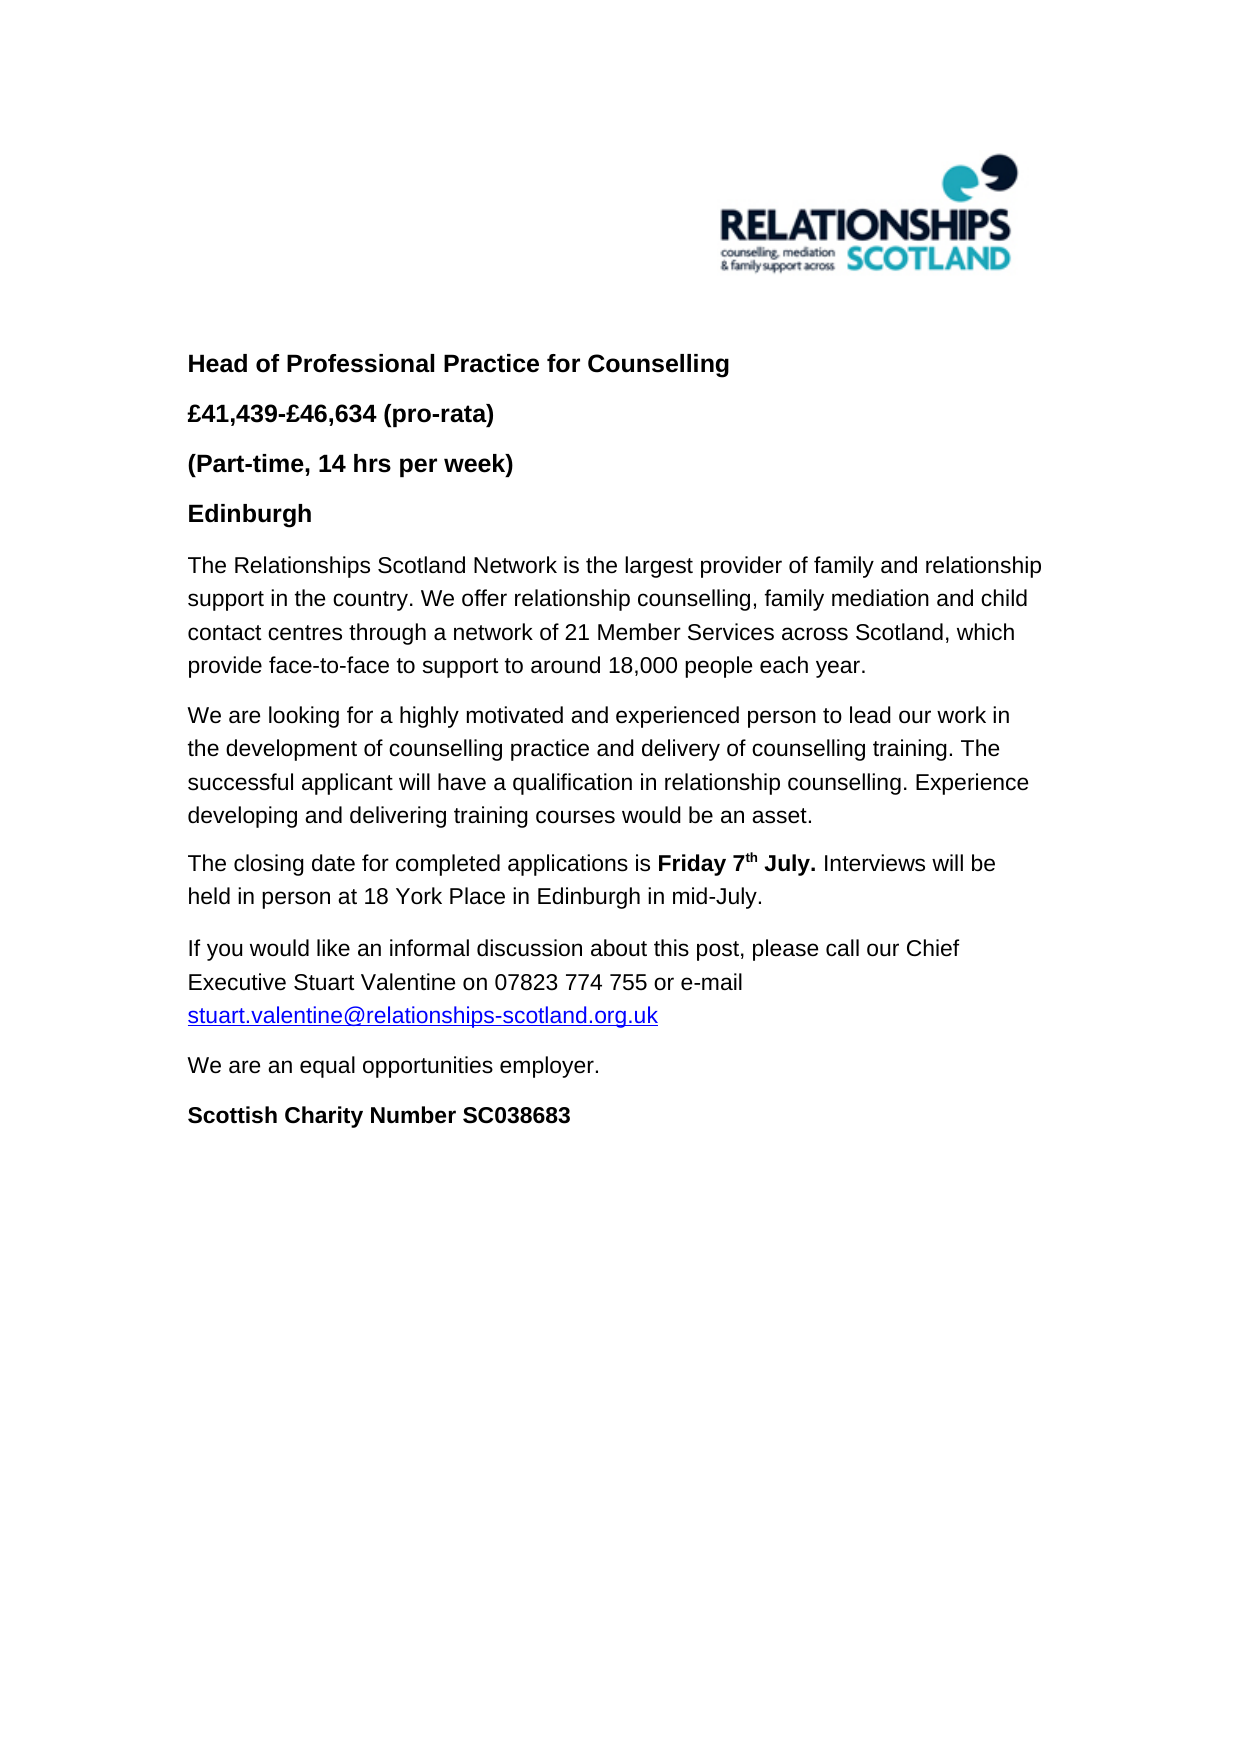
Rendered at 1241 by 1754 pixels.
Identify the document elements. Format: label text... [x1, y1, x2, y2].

text The closing date for completed applications is Friday 7th July. Interviews will be held in person at 18 York Place in Edinburgh in mid-July. [187, 845, 1044, 911]
text £41,439-£46,634 (pro-rata) [187, 395, 825, 428]
text (Part-time, 14 hrs per week) [187, 445, 825, 478]
text We are an equal opportunities employer. [187, 1045, 1044, 1078]
text Scottish Charity Number SC038683 [187, 1095, 1044, 1128]
text Head of Professional Practice for Counselling [187, 345, 825, 378]
text We are looking for a highly motivated and experienced person to lead our work in the development of counselling practice and delivery of counselling training. The successful applicant will have a qualification in relationship counselling. Experience developing and delivering training courses would be an asset. [187, 695, 1044, 828]
text Edinburgh [187, 495, 825, 528]
text If you would like an informal discussion about this post, please call our Chief Executive Stuart Valentine on 07823 774 755 or e-mail stuart.valentine@relationships-scotland.org.uk [187, 928, 1044, 1028]
text The Relationships Scotland Network is the largest provider of family and relationship support in the country. We offer relationship counselling, family mediation and child contact centres through a network of 21 Member Services across Scotland, which provide face-to-face to support to around 18,000 people each year. [187, 545, 1044, 678]
picture [716, 150, 1030, 279]
